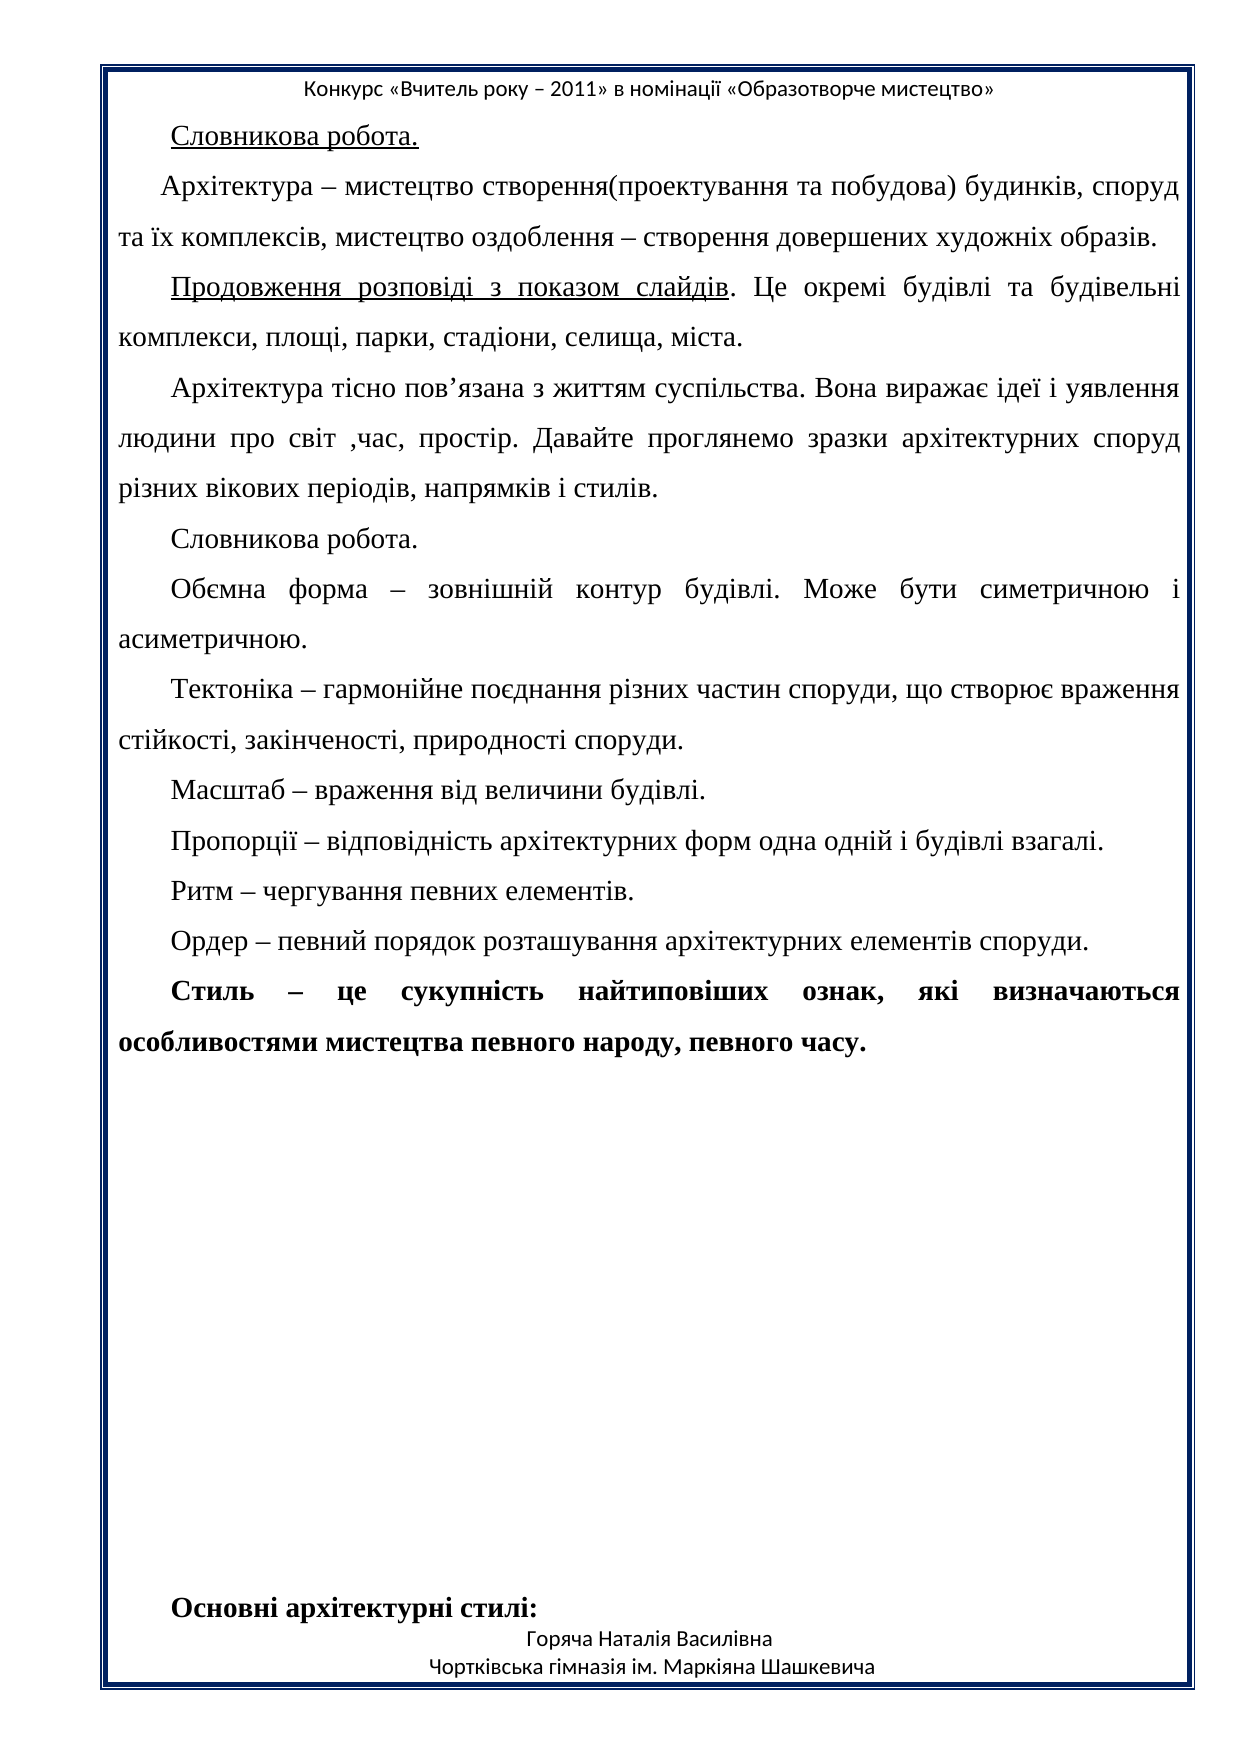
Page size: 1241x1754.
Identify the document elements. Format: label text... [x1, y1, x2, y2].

text Обємна форма – зовнішній контур будівлі. Може бути симетричною і асиметричною. [118, 571, 1181, 655]
text Словникова робота. [170, 118, 1181, 152]
text Продовження розповіді з показом слайдів. Це окремі будівлі та будівельні комплекси, площі, парки, стадіони, селища, міста. [118, 269, 1181, 353]
text Тектоніка – гармонійне поєднання різних частин споруди, що створює враження стійкості, закінченості, природності споруди. [118, 672, 1181, 756]
text Архітектура – мистецтво створення(проектування та побудова) будинків, споруд та їх комплексів, мистецтво оздоблення – створення довершених художніх образів. [118, 168, 1181, 252]
text Архітектура тісно пов’язана з життям суспільства. Вона виражає ідеї і уявлення людини про світ ,час, простір. Давайте проглянемо зразки архітектурних споруд різних вікових періодів, напрямків і стилів. [118, 370, 1181, 504]
text Пропорції – відповідність архітектурних форм одна одній і будівлі взагалі. [118, 823, 1181, 856]
text Масштаб – враження від величини будівлі. [118, 772, 1181, 806]
text Основні архітектурні стилі: [118, 1590, 1181, 1623]
text Словникова робота. [118, 521, 1181, 554]
text Стиль – це сукупність найтиповіших ознак, які визначаються особливостями мистецтва певного народу, певного часу. [118, 973, 1181, 1057]
text Ордер – певний порядок розташування архітектурних елементів споруди. [118, 923, 1181, 957]
text Ритм – чергування певних елементів. [118, 873, 1181, 906]
